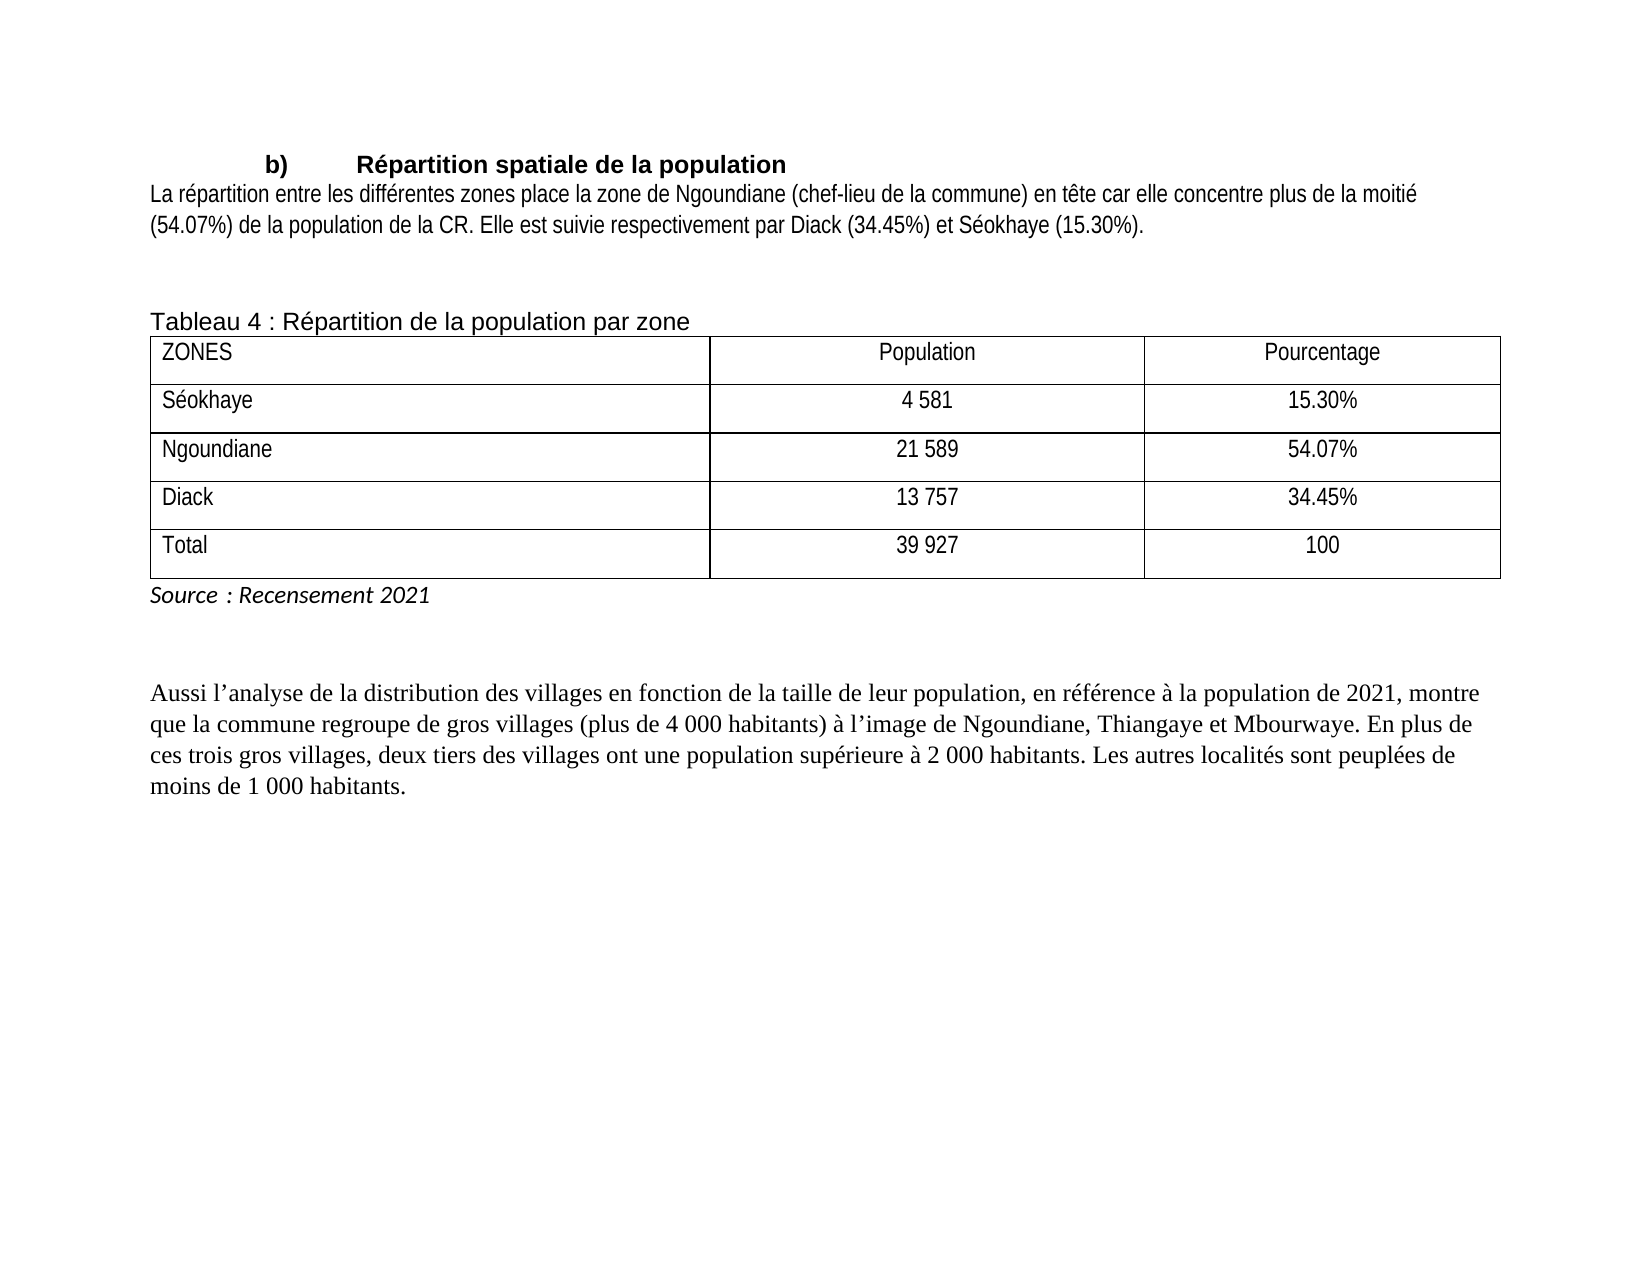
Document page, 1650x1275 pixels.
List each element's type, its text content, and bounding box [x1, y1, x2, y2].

table_header Population [711, 337, 1144, 384]
table_cell 15.30% [1145, 385, 1500, 432]
table_header ZONES [151, 337, 709, 384]
text Aussi l’analyse de la distribution des villages en fonction de la taille de leur population, en référence à la population de 2021, montre que la commune regroupe de gros villages (plus de 4 000 habitants) à l’image de Ngoundiane, Thiangaye et Mbourwaye. En plus de ces trois gros villages, deux tiers des villages ont une population supérieure à 2 000 habitants. Les autres localités sont peuplées de moins de 1 000 habitants. [150, 678, 1500, 800]
table_cell Ngoundiane [151, 434, 709, 481]
table_cell 21 589 [711, 434, 1144, 481]
text La répartition entre les différentes zones place la zone de Ngoundiane (chef-lieu de la commune) en tête car elle concentre plus de la moitié (54.07%) de la population de la CR. Elle est suivie respectivement par Diack (34.45%) et Séokhaye (15.30%). [150, 179, 1500, 238]
table_cell 34.45% [1145, 482, 1500, 529]
text Tableau 4 : Répartition de la population par zone [150, 307, 1500, 336]
table_cell 54.07% [1145, 434, 1500, 481]
table_cell Diack [151, 482, 709, 529]
table_cell 13 757 [711, 482, 1144, 529]
text Source : Recensement 2021 [150, 579, 1500, 609]
table_cell Séokhaye [151, 385, 709, 432]
subtitle b) Répartition spatiale de la population [264, 150, 1500, 179]
table_header Pourcentage [1145, 337, 1500, 384]
table_cell 4 581 [711, 385, 1144, 432]
table_cell 39 927 [711, 530, 1144, 578]
table_cell 100 [1145, 530, 1500, 578]
table_cell Total [151, 530, 709, 578]
